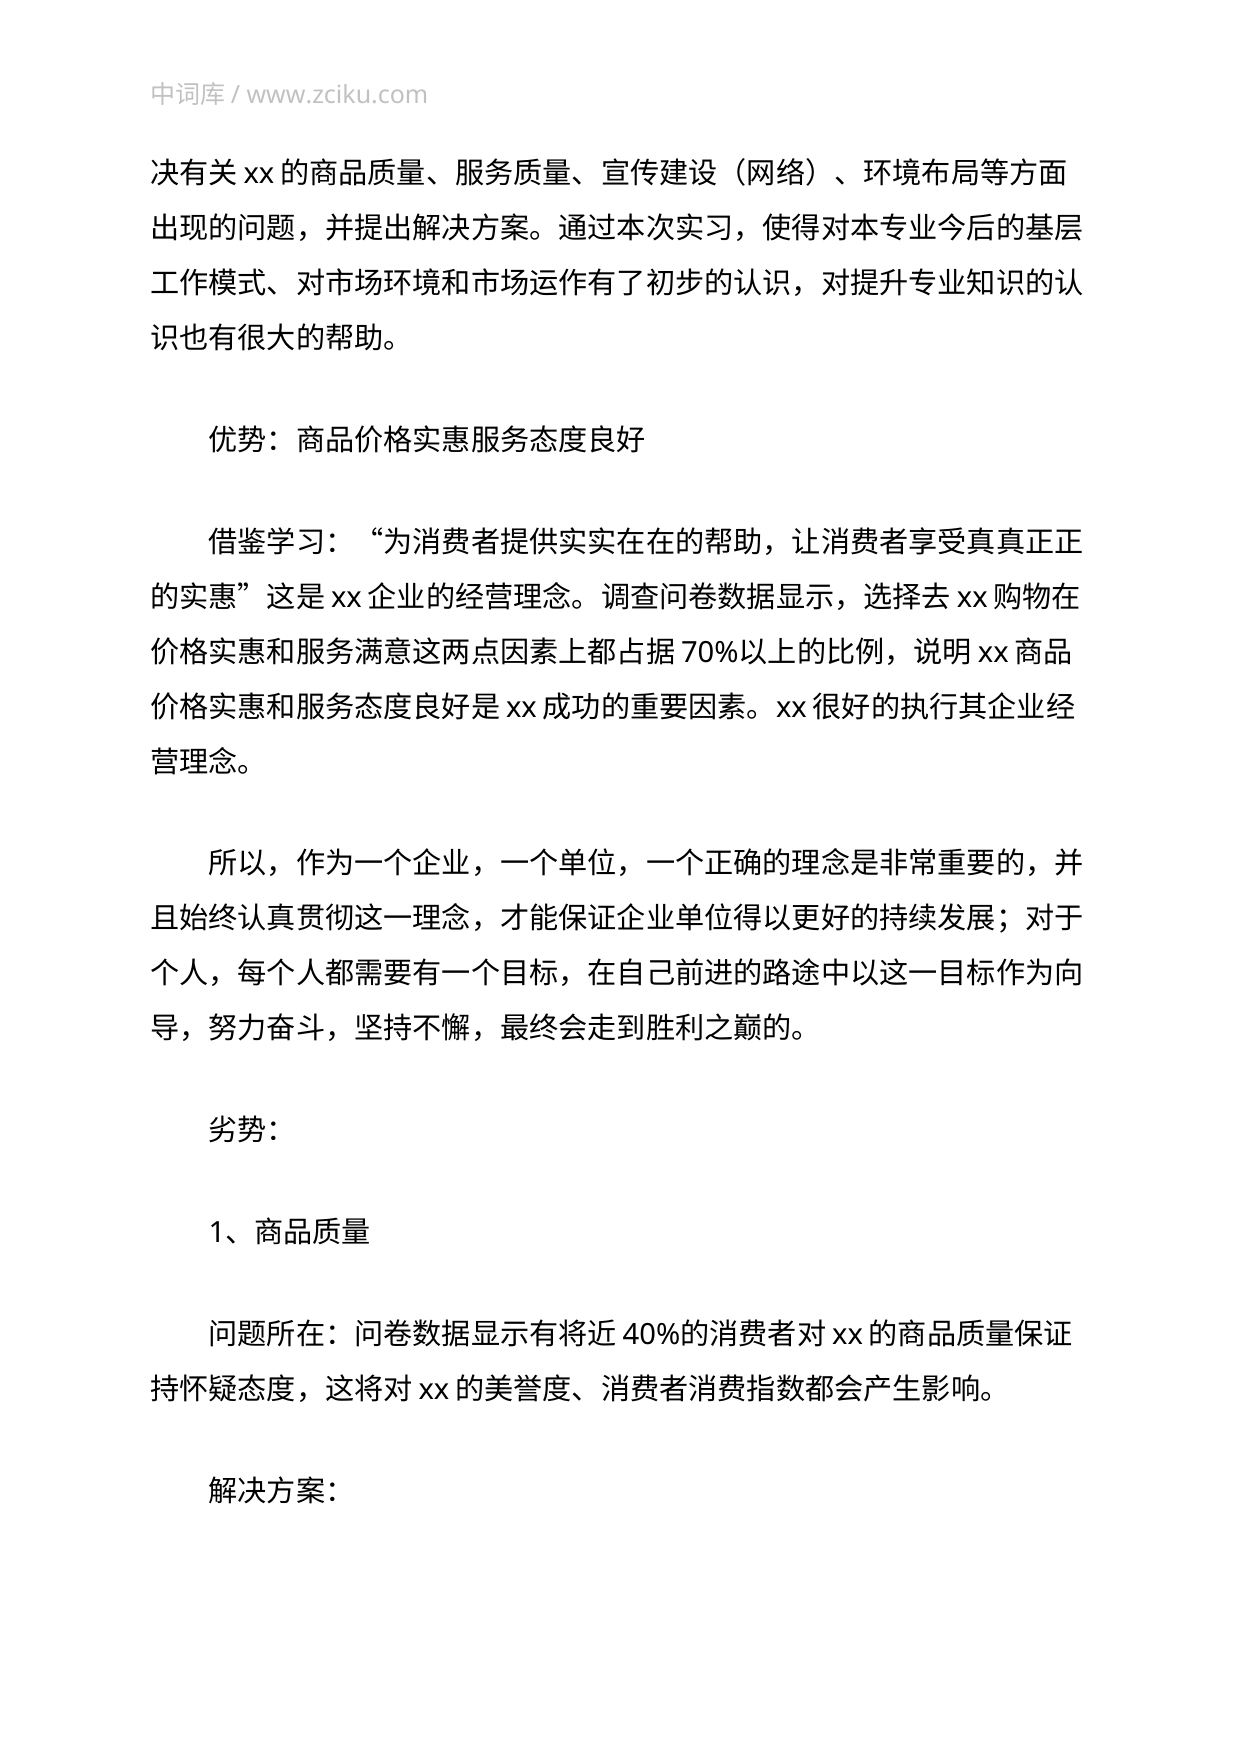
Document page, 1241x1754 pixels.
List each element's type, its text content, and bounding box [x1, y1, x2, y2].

text 借鉴学习：“为消费者提供实实在在的帮助，让消费者享受真真正正的实惠”这是xx企业的经营理念。调查问卷数据显示，选择去xx购物在价格实惠和服务满意这两点因素上都占据70%以上的比例，说明xx商品价格实惠和服务态度良好是xx成功的重要因素。xx很好的执行其企业经营理念。 [150, 518, 1090, 781]
text 优势：商品价格实惠服务态度良好 [150, 417, 1090, 459]
text 所以，作为一个企业，一个单位，一个正确的理念是非常重要的，并且始终认真贯彻这一理念，才能保证企业单位得以更好的持续发展；对于个人，每个人都需要有一个目标，在自己前进的路途中以这一目标作为向导，努力奋斗，坚持不懈，最终会走到胜利之巅的。 [150, 840, 1090, 1047]
text 1、商品质量 [150, 1208, 1090, 1251]
text 劣势： [150, 1106, 1090, 1149]
text 解决方案： [150, 1467, 1090, 1509]
text 问题所在：问卷数据显示有将近40%的消费者对xx的商品质量保证持怀疑态度，这将对xx的美誉度、消费者消费指数都会产生影响。 [150, 1310, 1090, 1408]
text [150, 150, 1090, 357]
